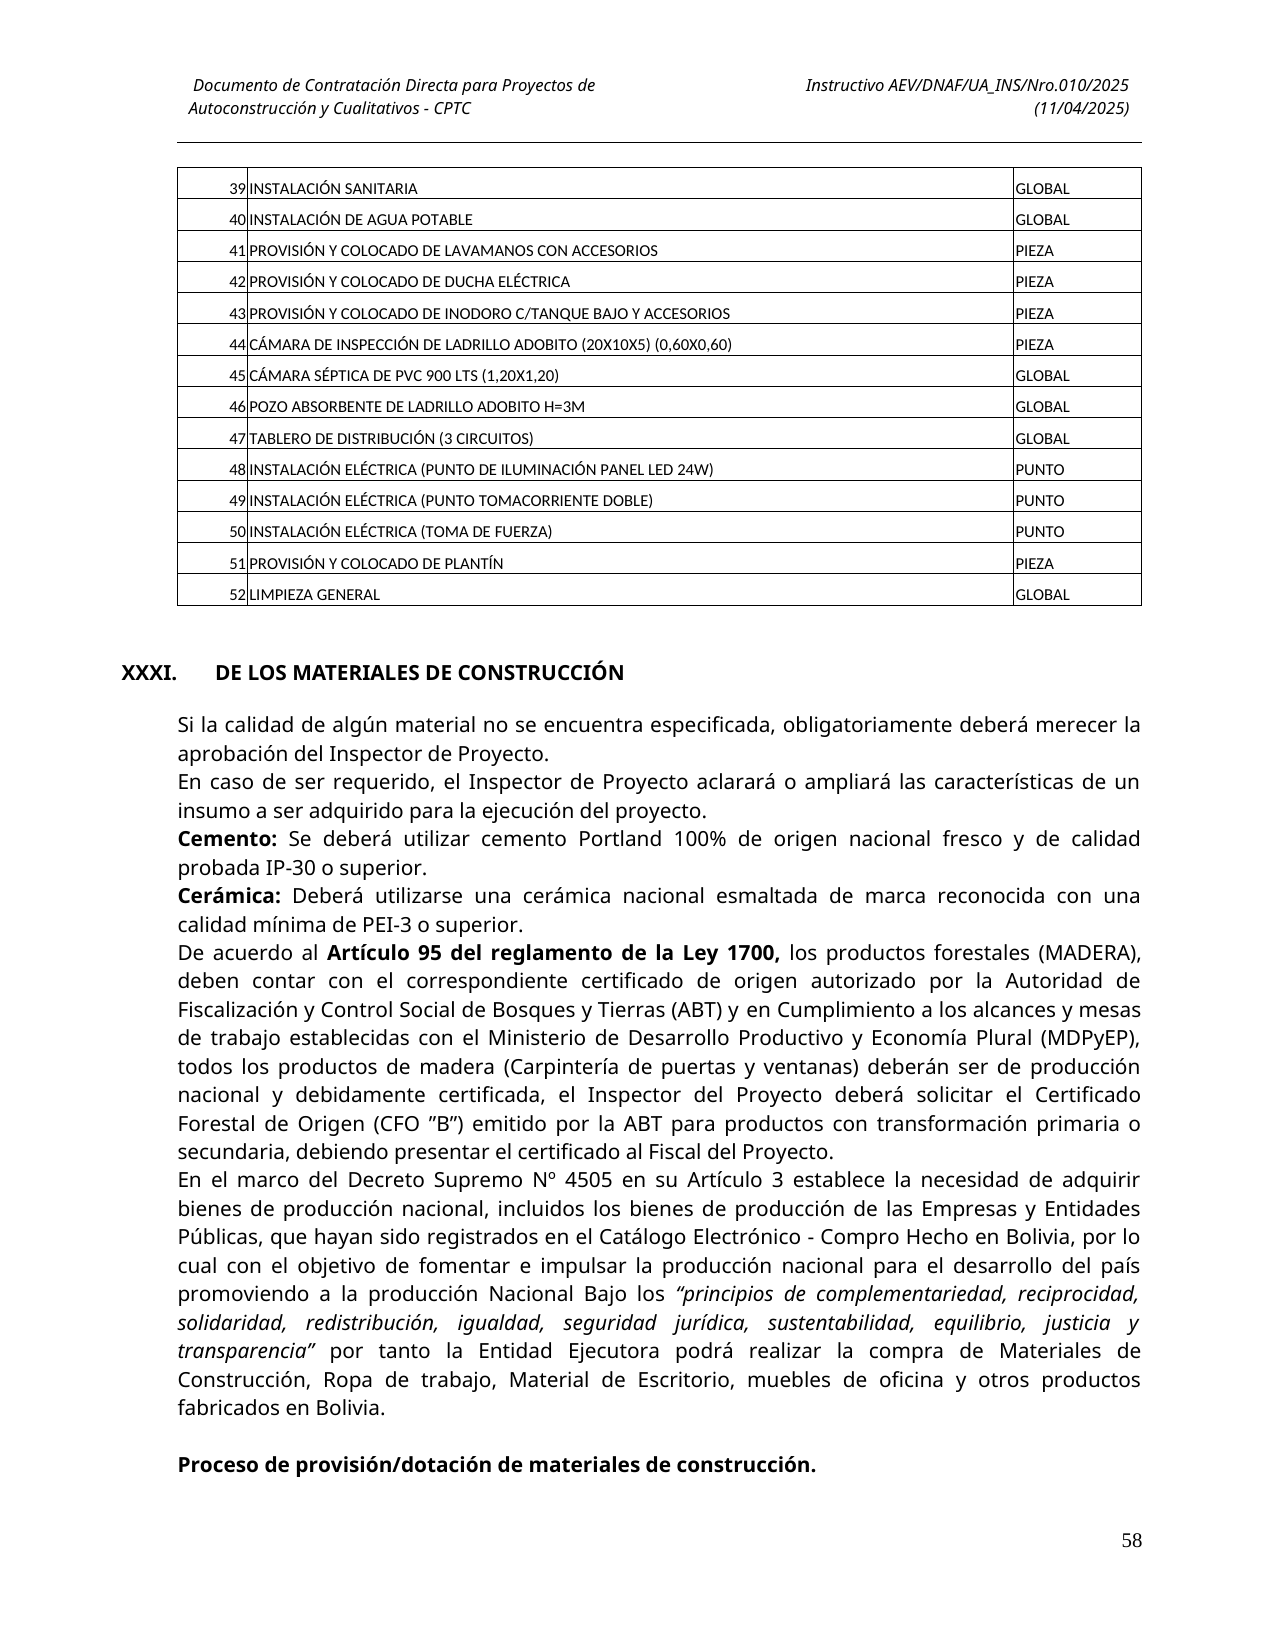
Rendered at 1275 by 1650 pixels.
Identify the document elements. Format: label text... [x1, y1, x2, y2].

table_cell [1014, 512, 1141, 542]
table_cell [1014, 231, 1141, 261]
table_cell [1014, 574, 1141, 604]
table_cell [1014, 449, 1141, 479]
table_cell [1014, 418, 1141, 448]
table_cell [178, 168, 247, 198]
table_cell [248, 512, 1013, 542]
text De acuerdo al Artículo 95 del reglamento de la Ley 1700, los productos forestales (MADERA), deben contar con el correspondiente certificado de origen autorizado por la Autoridad de Fiscalización y Control Social de Bosques y Tierras (ABT) y en Cumplimiento a los alcances y mesas de trabajo establecidas con el Ministerio de Desarrollo Productivo y Economía Plural (MDPyEP), todos los productos de madera (Carpintería de puertas y ventanas) deberán ser de producción nacional y debidamente certificada, el Inspector del Proyecto deberá solicitar el Certificado Forestal de Origen (CFO ”B”) emitido por la ABT para productos con transformación primaria o secundaria, debiendo presentar el certificado al Fiscal del Proyecto. [177, 938, 1142, 1166]
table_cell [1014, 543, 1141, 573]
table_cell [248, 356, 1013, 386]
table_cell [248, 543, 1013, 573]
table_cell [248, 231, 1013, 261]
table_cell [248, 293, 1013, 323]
text Cemento: Se deberá utilizar cemento Portland 100% de origen nacional fresco y de calidad probada IP-30 o superior. [177, 824, 1142, 881]
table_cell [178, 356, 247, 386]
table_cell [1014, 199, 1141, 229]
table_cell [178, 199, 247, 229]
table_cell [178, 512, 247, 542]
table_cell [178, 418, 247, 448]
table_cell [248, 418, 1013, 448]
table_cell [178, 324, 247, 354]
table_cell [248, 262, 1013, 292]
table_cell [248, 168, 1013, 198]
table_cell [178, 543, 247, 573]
text En caso de ser requerido, el Inspector de Proyecto aclarará o ampliará las características de un insumo a ser adquirido para la ejecución del proyecto. [177, 767, 1142, 824]
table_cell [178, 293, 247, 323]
text Si la calidad de algún material no se encuentra especificada, obligatoriamente deberá merecer la aprobación del Inspector de Proyecto. [177, 711, 1142, 767]
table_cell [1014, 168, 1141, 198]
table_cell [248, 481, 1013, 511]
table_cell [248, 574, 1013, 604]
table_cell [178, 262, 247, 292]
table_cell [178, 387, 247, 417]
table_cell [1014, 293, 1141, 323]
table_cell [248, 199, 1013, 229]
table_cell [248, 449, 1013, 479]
list DE LOS MATERIALES DE CONSTRUCCIÓN [177, 658, 1142, 687]
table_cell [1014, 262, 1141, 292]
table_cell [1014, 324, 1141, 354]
text Proceso de provisión/dotación de materiales de construcción. [177, 1450, 1142, 1478]
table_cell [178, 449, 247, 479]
text Cerámica: Deberá utilizarse una cerámica nacional esmaltada de marca reconocida con una calidad mínima de PEI-3 o superior. [177, 881, 1142, 938]
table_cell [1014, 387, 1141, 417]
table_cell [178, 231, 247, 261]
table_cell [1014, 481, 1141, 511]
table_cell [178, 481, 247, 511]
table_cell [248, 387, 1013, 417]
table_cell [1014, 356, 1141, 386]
text En el marco del Decreto Supremo Nº 4505 en su Artículo 3 establece la necesidad de adquirir bienes de producción nacional, incluidos los bienes de producción de las Empresas y Entidades Públicas, que hayan sido registrados en el Catálogo Electrónico - Compro Hecho en Bolivia, por lo cual con el objetivo de fomentar e impulsar la producción nacional para el desarrollo del país promoviendo a la producción Nacional Bajo los “principios de complementariedad, reciprocidad, solidaridad, redistribución, igualdad, seguridad jurídica, sustentabilidad, equilibrio, justicia y transparencia” por tanto la Entidad Ejecutora podrá realizar la compra de Materiales de Construcción, Ropa de trabajo, Material de Escritorio, muebles de oficina y otros productos fabricados en Bolivia. [177, 1166, 1142, 1422]
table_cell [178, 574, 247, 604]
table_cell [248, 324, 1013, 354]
